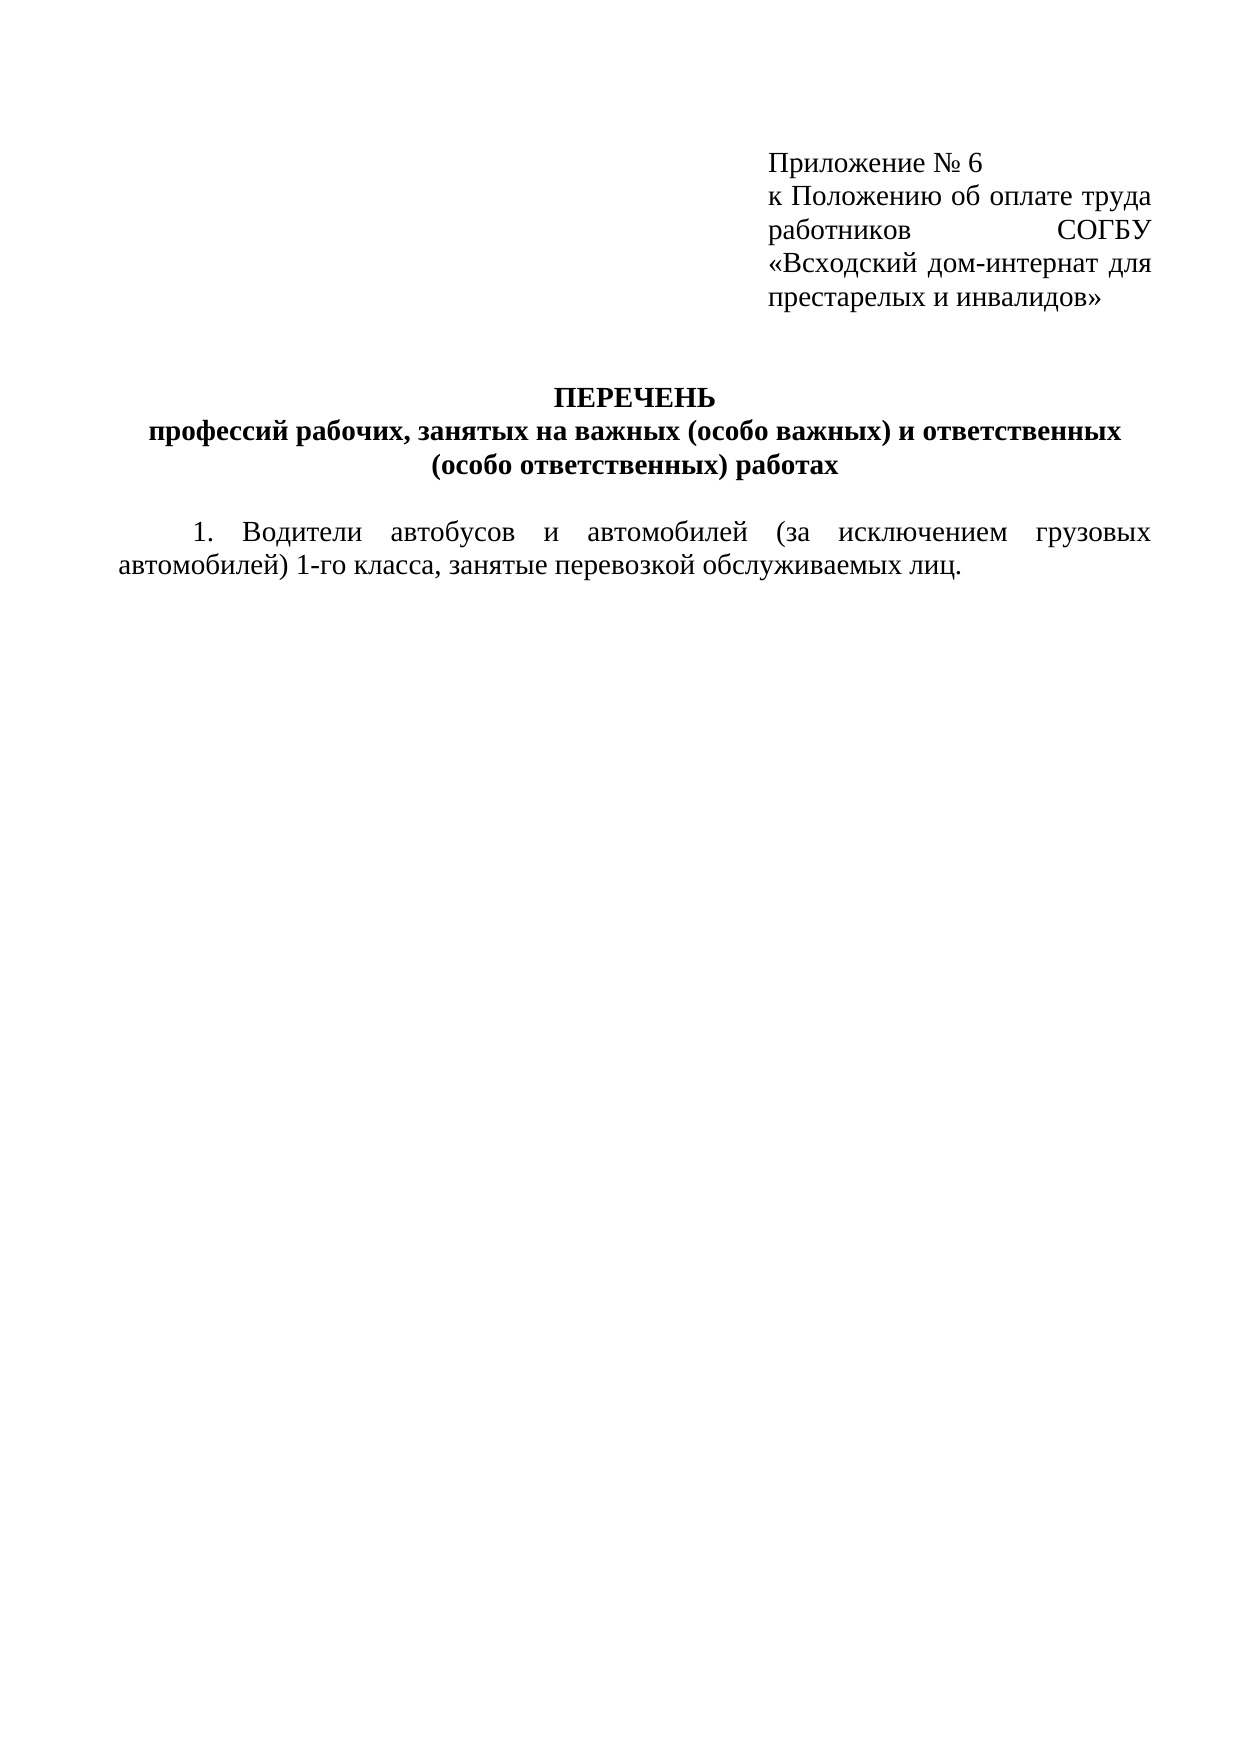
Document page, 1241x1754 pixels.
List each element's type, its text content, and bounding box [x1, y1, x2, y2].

text 1. Водители автобусов и автомобилей (за исключением грузовых автомобилей) 1-го класса, занятые перевозкой обслуживаемых лиц. [118, 514, 1152, 581]
text ПЕРЕЧЕНЬ [118, 380, 1152, 413]
text Приложение № 6 [768, 145, 1152, 178]
text к Положению об оплате труда работников СОГБУ «Всходский дом-интернат для престарелых и инвалидов» [768, 178, 1152, 313]
text профессий рабочих, занятых на важных (особо важных) и ответственных (особо ответственных) работах [118, 413, 1152, 480]
